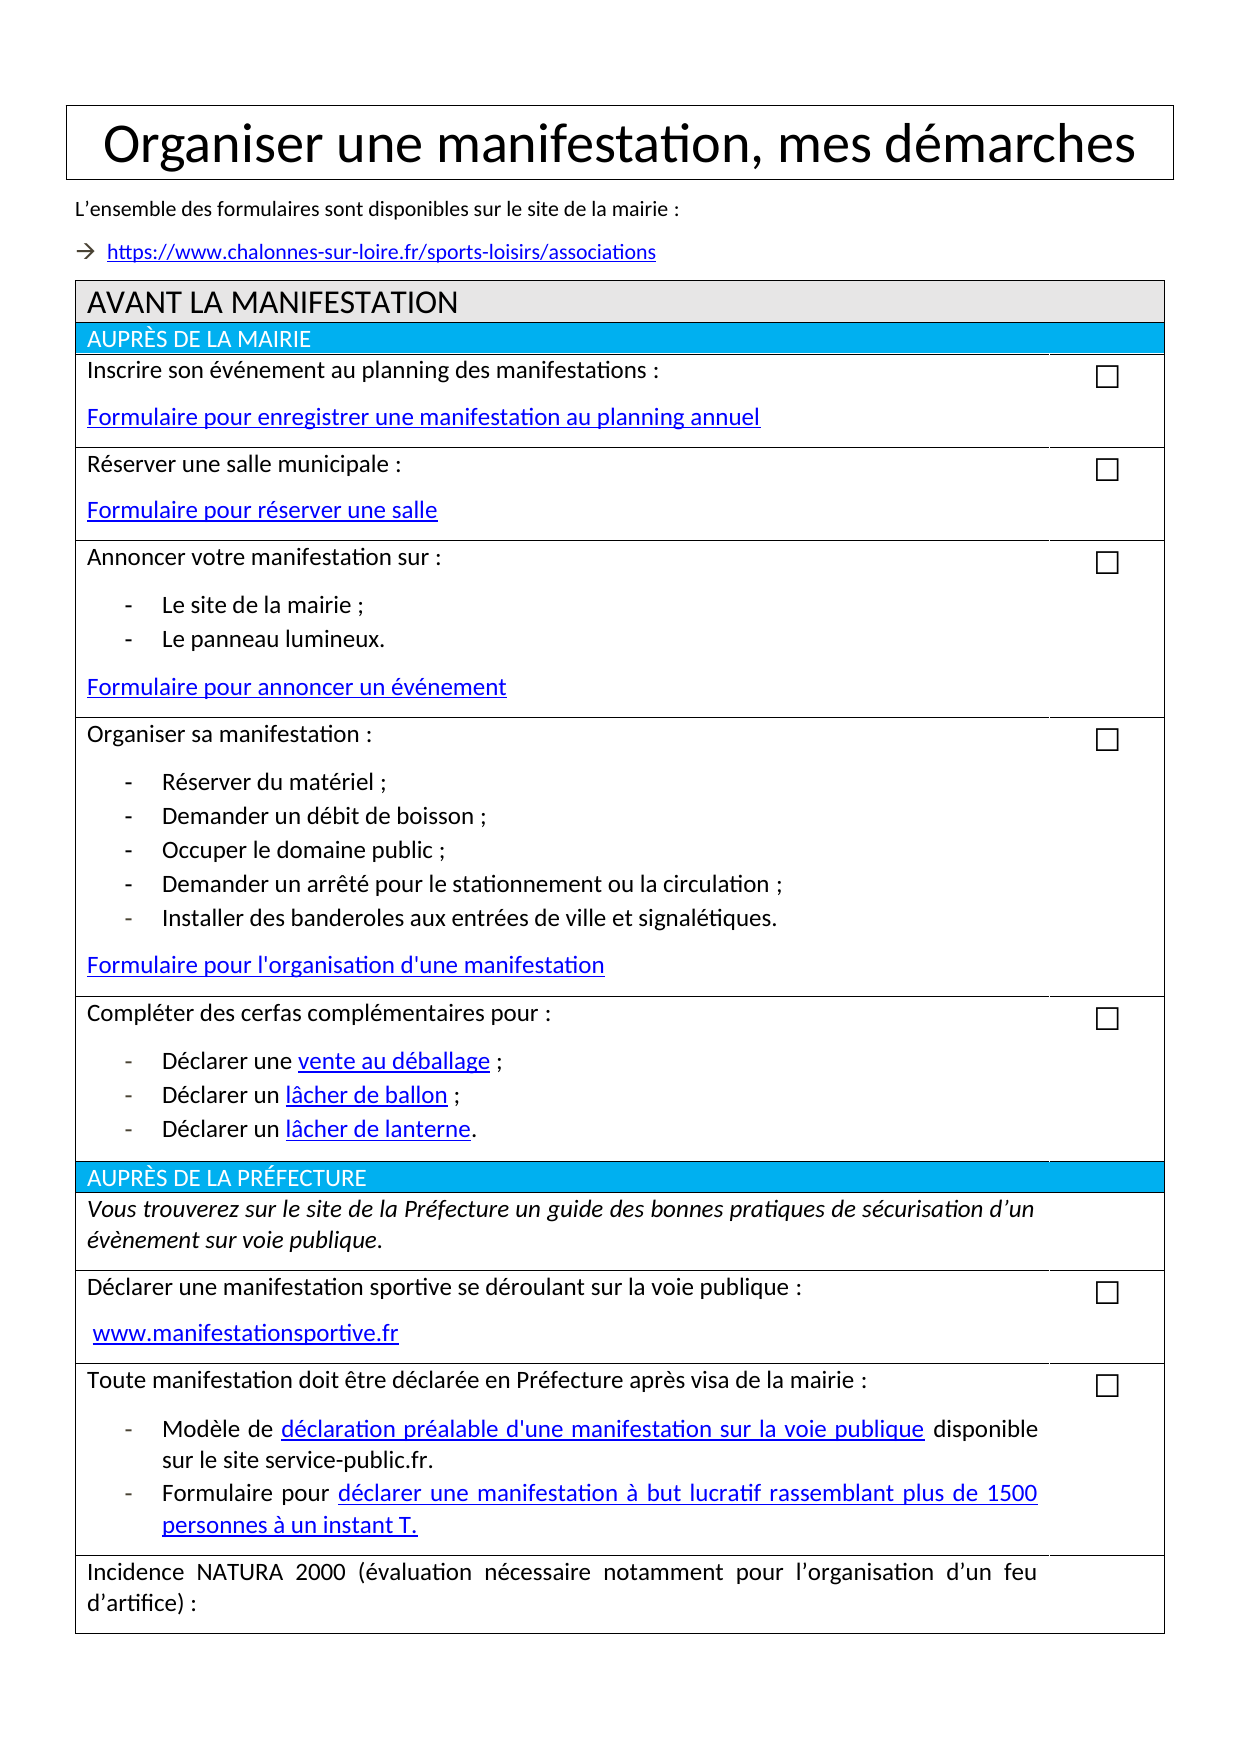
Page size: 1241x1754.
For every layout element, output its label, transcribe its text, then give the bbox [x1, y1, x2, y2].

table_cell Annoncer votre manifestation sur : Le site de la mairie ; Le panneau lumineux. Formulaire pour annoncer un événement [76, 541, 1049, 717]
table_cell Déclarer une manifestation sportive se déroulant sur la voie publique : www.manifestationsportive.fr [76, 1271, 1049, 1363]
table_cell [1050, 1556, 1164, 1633]
text L’ensemble des formulaires sont disponibles sur le site de la mairie : [75, 196, 1165, 222]
table_cell AUPRÈS DE LA MAIRIE [76, 323, 1164, 353]
table_cell [1050, 1193, 1164, 1270]
text Organiser une manifestation, mes démarches [67, 106, 1173, 179]
table_cell Inscrire son événement au planning des manifestations : Formulaire pour enregistrer une manifestation au planning annuel [76, 355, 1049, 447]
table_cell Compléter des cerfas complémentaires pour : Déclarer une vente au déballage ; Déclarer un lâcher de ballon ; Déclarer un lâcher de lanterne. [76, 997, 1049, 1161]
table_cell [76, 1556, 1049, 1633]
table_cell AUPRÈS DE LA PRÉFECTURE [76, 1162, 1164, 1192]
text https://www.chalonnes-sur-loire.fr/sports-loisirs/associations [75, 238, 1165, 264]
table_cell [1050, 1364, 1164, 1555]
table_cell Organiser sa manifestation : Réserver du matériel ; Demander un débit de boisson ; Occuper le domaine public ; Demander un arrêté pour le stationnement ou la circulation ; Installer des banderoles aux entrées de ville et signalétiques. Formulaire pour l'organisation d'une manifestation [76, 718, 1049, 996]
table_cell Réserver une salle municipale : Formulaire pour réserver une salle [76, 448, 1049, 540]
table_header AVANT LA MANIFESTATION [76, 281, 1164, 322]
table_cell Vous trouverez sur le site de la Préfecture un guide des bonnes pratiques de sécurisation d’un évènement sur voie publique. [76, 1193, 1049, 1270]
table_cell Toute manifestation doit être déclarée en Préfecture après visa de la mairie : Modèle de déclaration préalable d'une manifestation sur la voie publique disponible sur le site service-public.fr. Formulaire pour déclarer une manifestation à but lucratif rassemblant plus de 1500 personnes à un instant T. [76, 1364, 1049, 1555]
